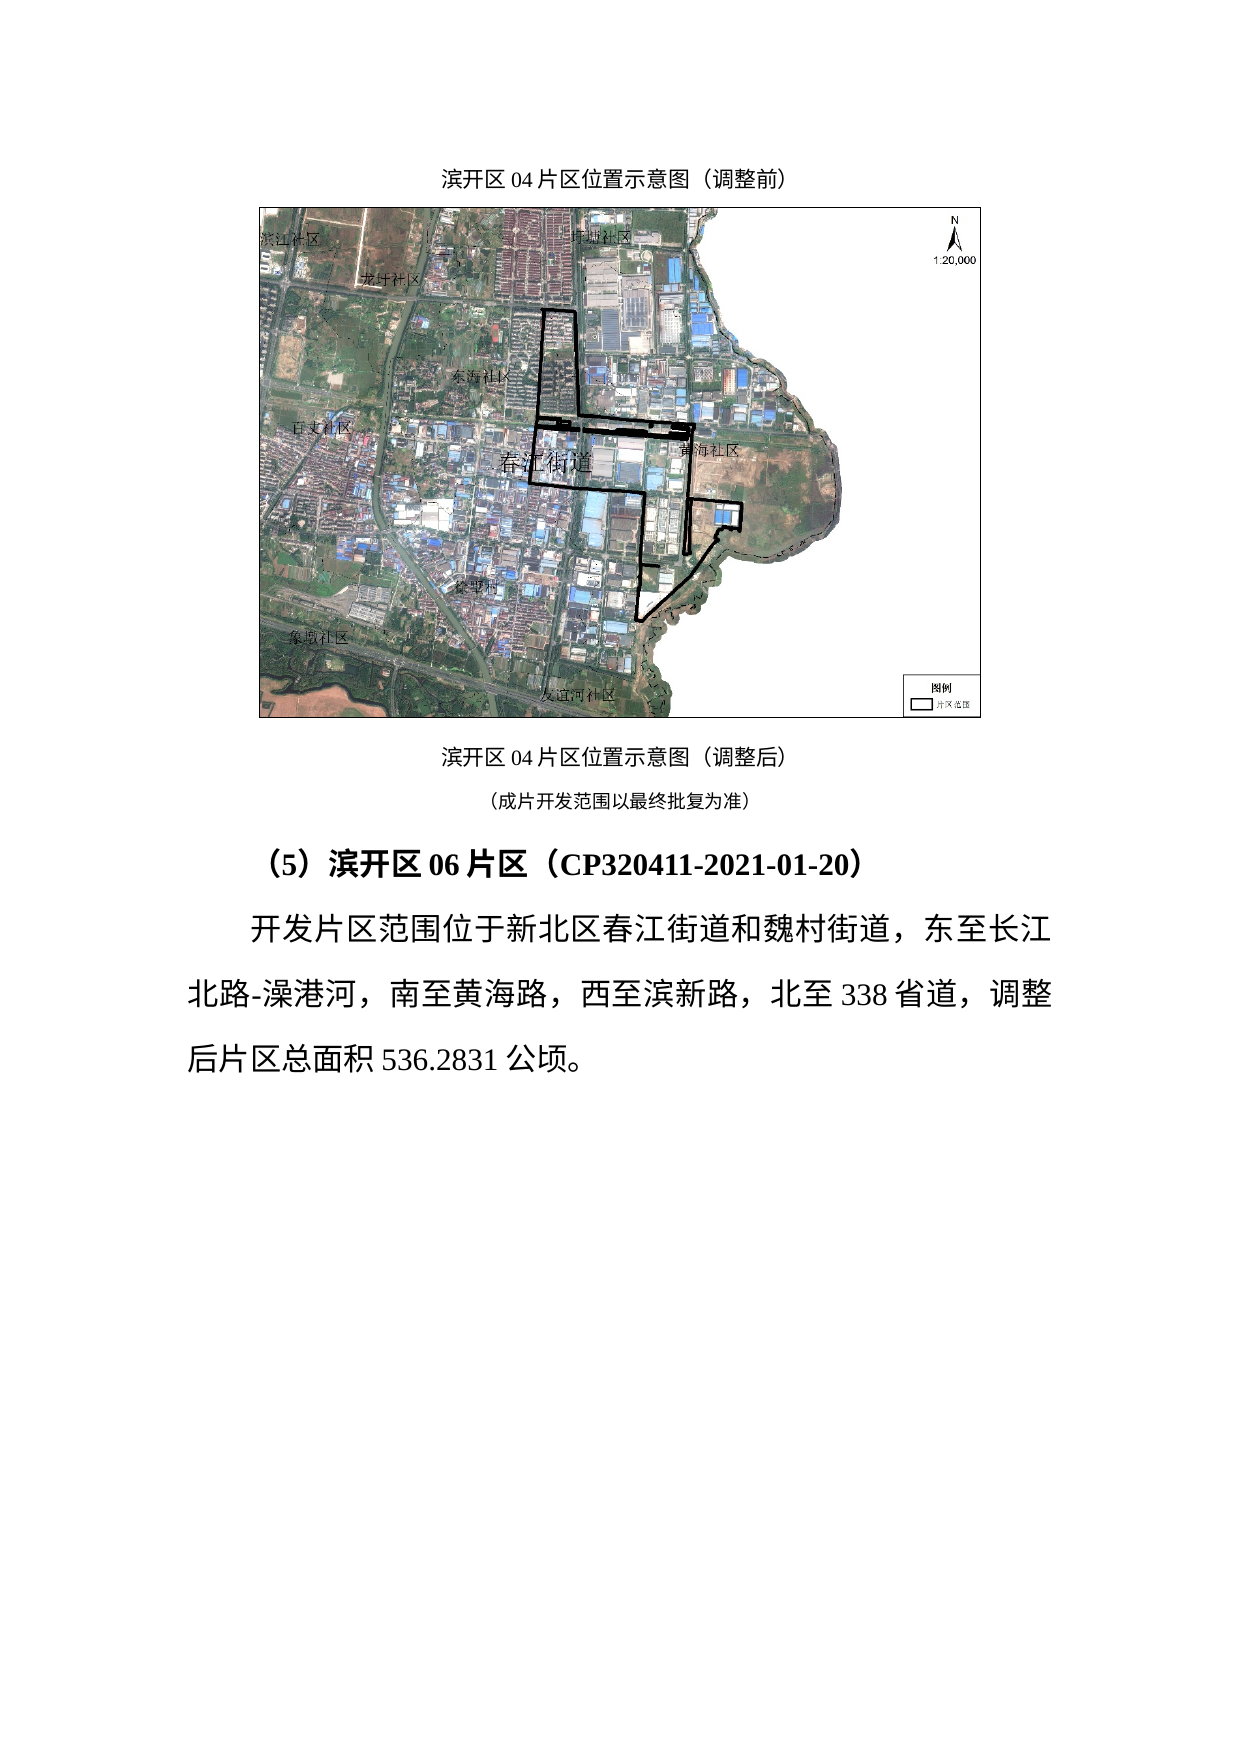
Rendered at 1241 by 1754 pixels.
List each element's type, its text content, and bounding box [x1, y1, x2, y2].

text （5）滨开区06片区（CP320411-2021-01-20） [187, 829, 1053, 894]
text 滨开区04片区位置示意图（调整前） [187, 162, 1053, 194]
text 滨开区04片区位置示意图（调整后） [187, 739, 1053, 772]
picture [260, 208, 980, 717]
text （成片开发范围以最终批复为准） [187, 784, 1053, 817]
text 开发片区范围位于新北区春江街道和魏村街道，东至长江北路-澡港河，南至黄海路，西至滨新路，北至338省道，调整后片区总面积536.2831公顷。 [187, 894, 1053, 1089]
